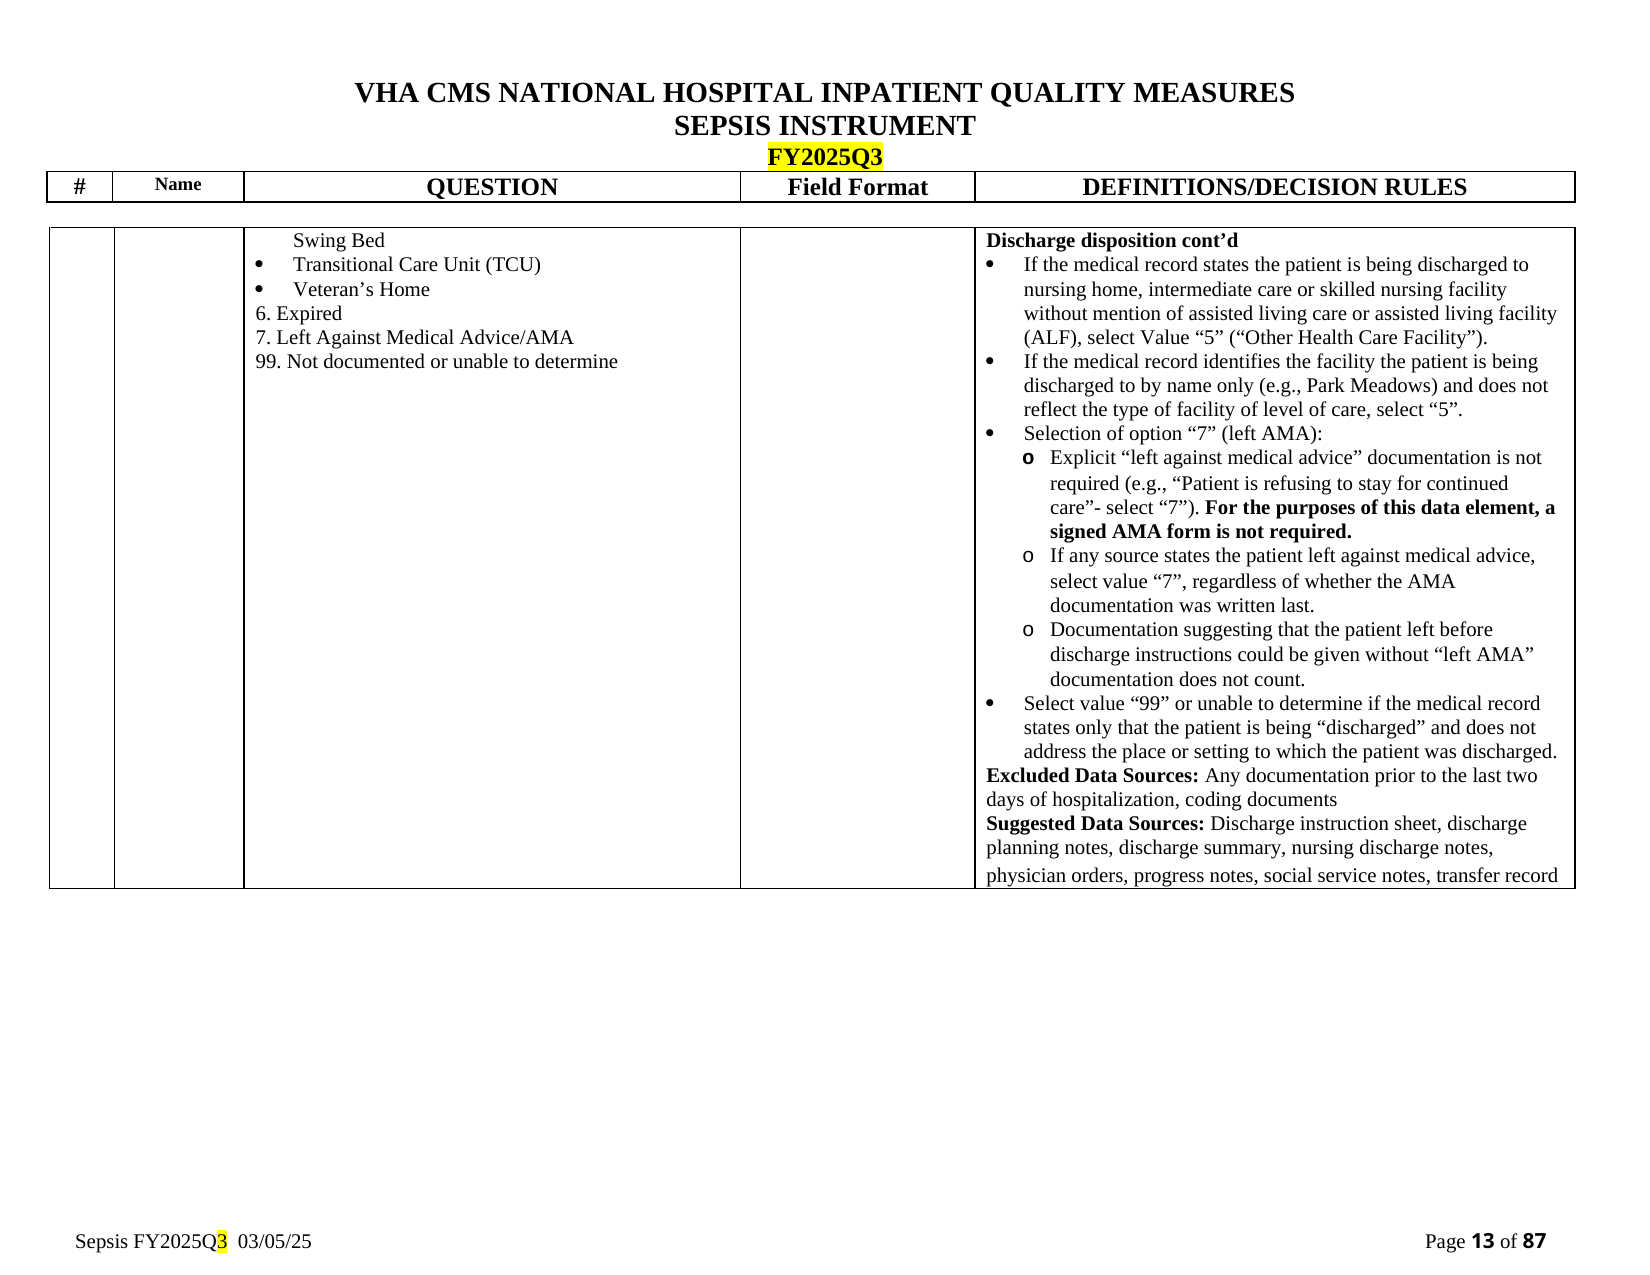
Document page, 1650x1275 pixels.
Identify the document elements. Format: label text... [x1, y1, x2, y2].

table_cell [741, 228, 974, 888]
table_cell [115, 228, 243, 888]
table_cell [50, 228, 114, 888]
table_cell Discharge disposition cont’d If the medical record states the patient is being discharged to nursing home, intermediate care or skilled nursing facility without mention of assisted living care or assisted living facility (ALF), select Value “5” (“Other Health Care Facility”). If the medical record identifies the facility the patient is being discharged to by name only (e.g., Park Meadows) and does not reflect the type of facility of level of care, select “5”. Selection of option “7” (left AMA): Explicit “left against medical advice” documentation is not required (e.g., “Patient is refusing to stay for continued care”- select “7”). For the purposes of this data element, a signed AMA form is not required. If any source states the patient left against medical advice, select value “7”, regardless of whether the AMA documentation was written last. Documentation suggesting that the patient left before discharge instructions could be given without “left AMA” documentation does not count. Select value “99” or unable to determine if the medical record states only that the patient is being “discharged” and does not address the place or setting to which the patient was discharged. Excluded Data Sources: Any documentation prior to the last two days of hospitalization, coding documents Suggested Data Sources: Discharge instruction sheet, discharge planning notes, discharge summary, nursing discharge notes, physician orders, progress notes, social service notes, transfer record [976, 228, 1574, 888]
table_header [245, 228, 740, 888]
